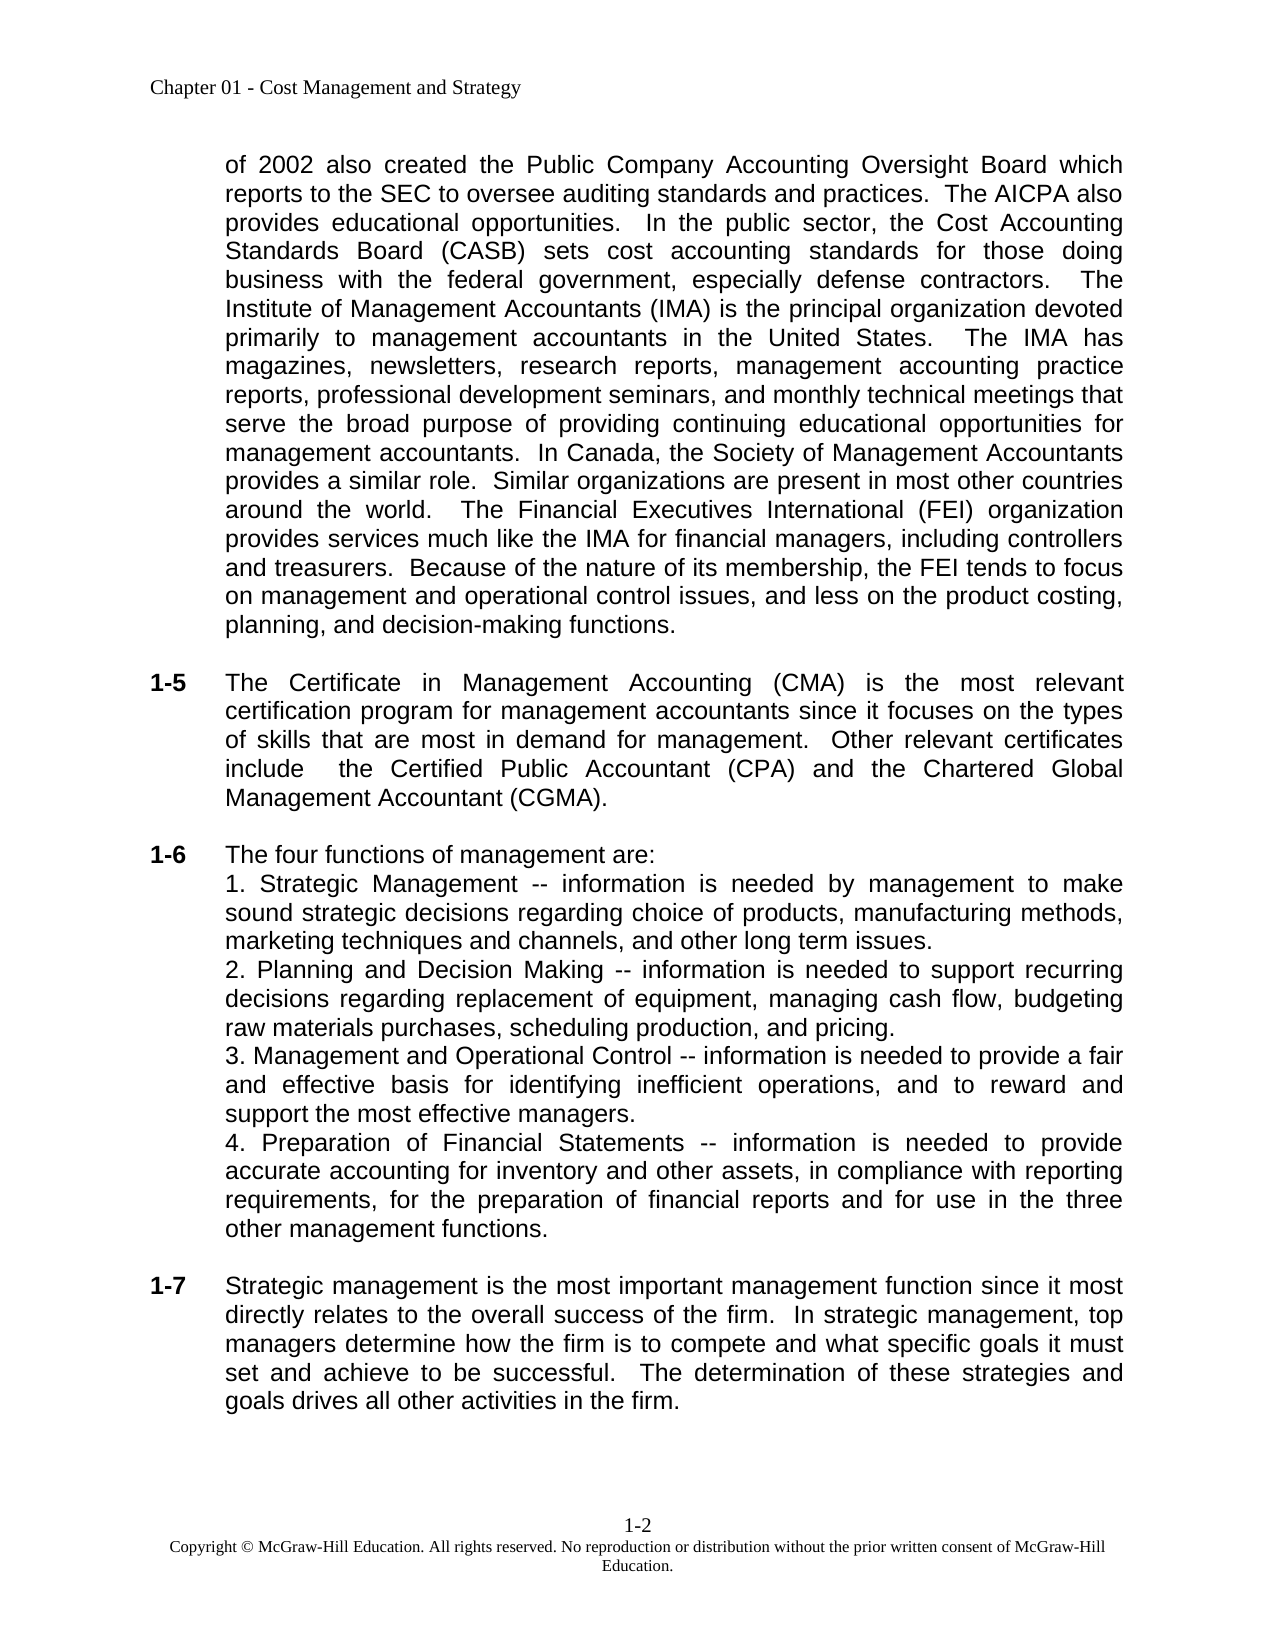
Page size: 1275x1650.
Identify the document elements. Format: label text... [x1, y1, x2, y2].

text 1-6 The four functions of management are: [150, 840, 1125, 869]
text 1-5 The Certificate in Management Accounting (CMA) is the most relevant certification program for management accountants since it focuses on the types of skills that are most in demand for management. Other relevant certificates include the Certified Public Accountant (CPA) and the Chartered Global Management Accountant (CGMA). [150, 667, 1125, 811]
text 2. Planning and Decision Making -- information is needed to support recurring decisions regarding replacement of equipment, managing cash flow, budgeting raw materials purchases, scheduling production, and pricing. [225, 955, 1125, 1041]
text 1-7 Strategic management is the most important management function since it most directly relates to the overall success of the firm. In strategic management, top managers determine how the firm is to compete and what specific goals it must set and achieve to be successful. The determination of these strategies and goals drives all other activities in the firm. [150, 1271, 1125, 1415]
text 1. Strategic Management -- information is needed by management to make sound strategic decisions regarding choice of products, manufacturing methods, marketing techniques and channels, and other long term issues. [225, 869, 1125, 955]
text 4. Preparation of Financial Statements -- information is needed to provide accurate accounting for inventory and other assets, in compliance with reporting requirements, for the preparation of financial reports and for use in the three other management functions. [225, 1127, 1125, 1242]
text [150, 150, 1125, 639]
text 3. Management and Operational Control -- information is needed to provide a fair and effective basis for identifying inefficient operations, and to reward and support the most effective managers. [225, 1041, 1125, 1127]
